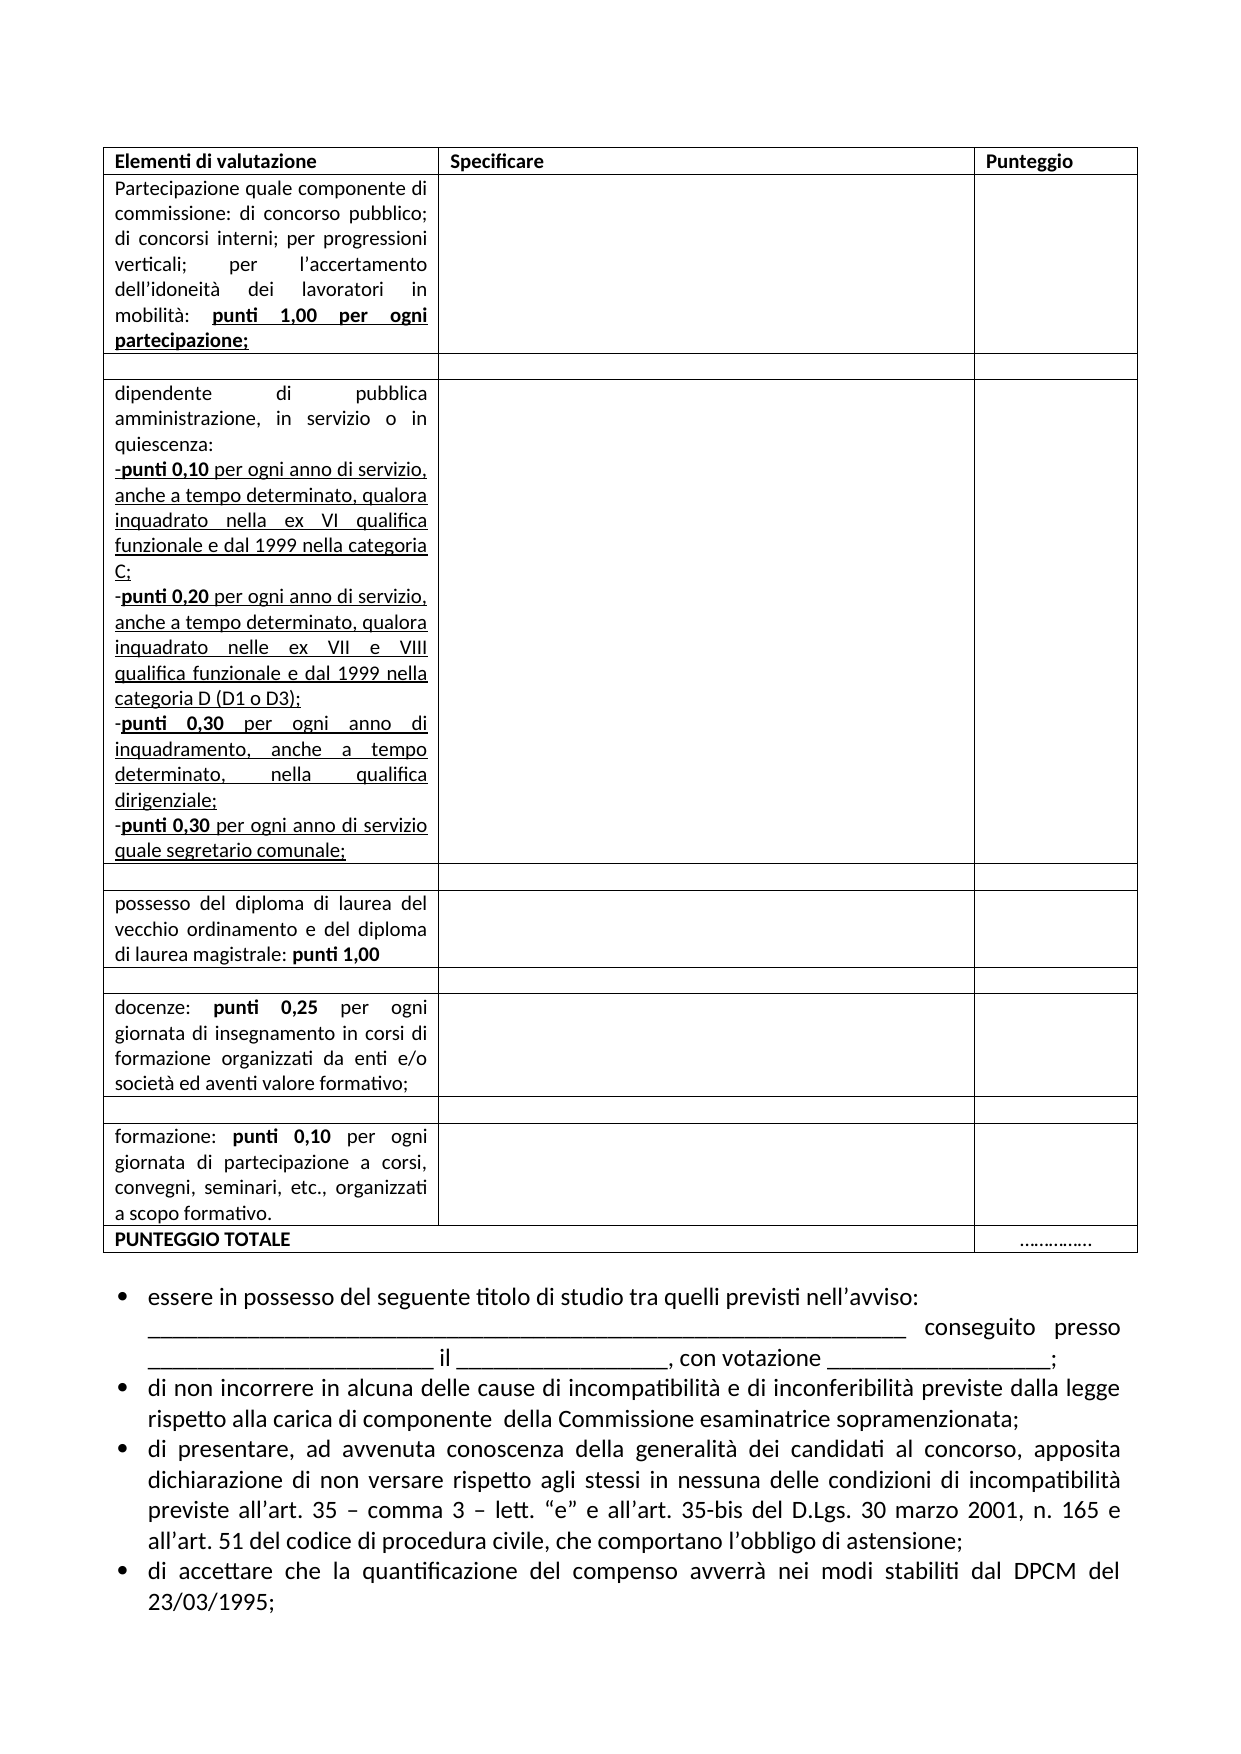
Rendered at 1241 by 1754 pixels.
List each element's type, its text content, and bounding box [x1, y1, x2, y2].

table_cell [975, 175, 1137, 353]
table_cell [975, 1124, 1137, 1225]
table_cell [439, 380, 974, 863]
list di presentare, ad avvenuta conoscenza della generalità dei candidati al concorso, apposita dichiarazione di non versare rispetto agli stessi in nessuna delle condizioni di incompatibilità previste all’art. 35 – comma 3 – lett. “e” e all’art. 35-bis del D.Lgs. 30 marzo 2001, n. 165 e all’art. 51 del codice di procedura civile, che comportano l’obbligo di astensione; [118, 1433, 1122, 1555]
table_cell [975, 1097, 1137, 1122]
table_cell [439, 891, 974, 967]
table_cell formazione: punti 0,10 per ogni giornata di partecipazione a corsi, convegni, seminari, etc., organizzati a scopo formativo. [104, 1124, 438, 1225]
table_cell possesso del diploma di laurea del vecchio ordinamento e del diploma di laurea magistrale: punti 1,00 [104, 891, 438, 967]
table_cell [104, 864, 438, 889]
table_header Specificare [439, 148, 974, 174]
table_cell [439, 354, 974, 379]
list essere in possesso del seguente titolo di studio tra quelli previsti nell’avviso: [118, 1281, 1122, 1311]
list di non incorrere in alcuna delle cause di incompatibilità e di inconferibilità previste dalla legge rispetto alla carica di componente della Commissione esaminatrice sopramenzionata; [118, 1372, 1122, 1433]
text _____________________________________________________________ conseguito presso _______________________ il _________________, con votazione __________________; [148, 1311, 1122, 1372]
table_cell [439, 1124, 974, 1225]
table_cell [975, 891, 1137, 967]
table_cell [104, 968, 438, 993]
table_cell [439, 968, 974, 993]
table_header Elementi di valutazione [104, 148, 438, 174]
table_cell [975, 354, 1137, 379]
table_cell [975, 968, 1137, 993]
table_cell [439, 994, 974, 1096]
table_header Punteggio [975, 148, 1137, 174]
table_cell Partecipazione quale componente di commissione: di concorso pubblico; di concorsi interni; per progressioni verticali; per l’accertamento dell’idoneità dei lavoratori in mobilità: punti 1,00 per ogni partecipazione; [104, 175, 438, 353]
table_cell [104, 1097, 438, 1122]
table_cell dipendente di pubblica amministrazione, in servizio o in quiescenza: -punti 0,10 per ogni anno di servizio, anche a tempo determinato, qualora inquadrato nella ex VI qualifica funzionale e dal 1999 nella categoria C; -punti 0,20 per ogni anno di servizio, anche a tempo determinato, qualora inquadrato nelle ex VII e VIII qualifica funzionale e dal 1999 nella categoria D (D1 o D3); -punti 0,30 per ogni anno di inquadramento, anche a tempo determinato, nella qualifica dirigenziale; -punti 0,30 per ogni anno di servizio quale segretario comunale; [104, 380, 438, 863]
table_cell [439, 864, 974, 889]
table_cell [104, 354, 438, 379]
table_cell [975, 864, 1137, 889]
table_cell [975, 994, 1137, 1096]
table_cell docenze: punti 0,25 per ogni giornata di insegnamento in corsi di formazione organizzati da enti e/o società ed aventi valore formativo; [104, 994, 438, 1096]
list di accettare che la quantificazione del compenso avverrà nei modi stabiliti dal DPCM del 23/03/1995; [118, 1555, 1122, 1616]
table_cell [439, 175, 974, 353]
table_cell …………… [975, 1226, 1137, 1252]
table_cell [439, 1097, 974, 1122]
table_cell PUNTEGGIO TOTALE [104, 1226, 974, 1252]
table_cell [975, 380, 1137, 863]
